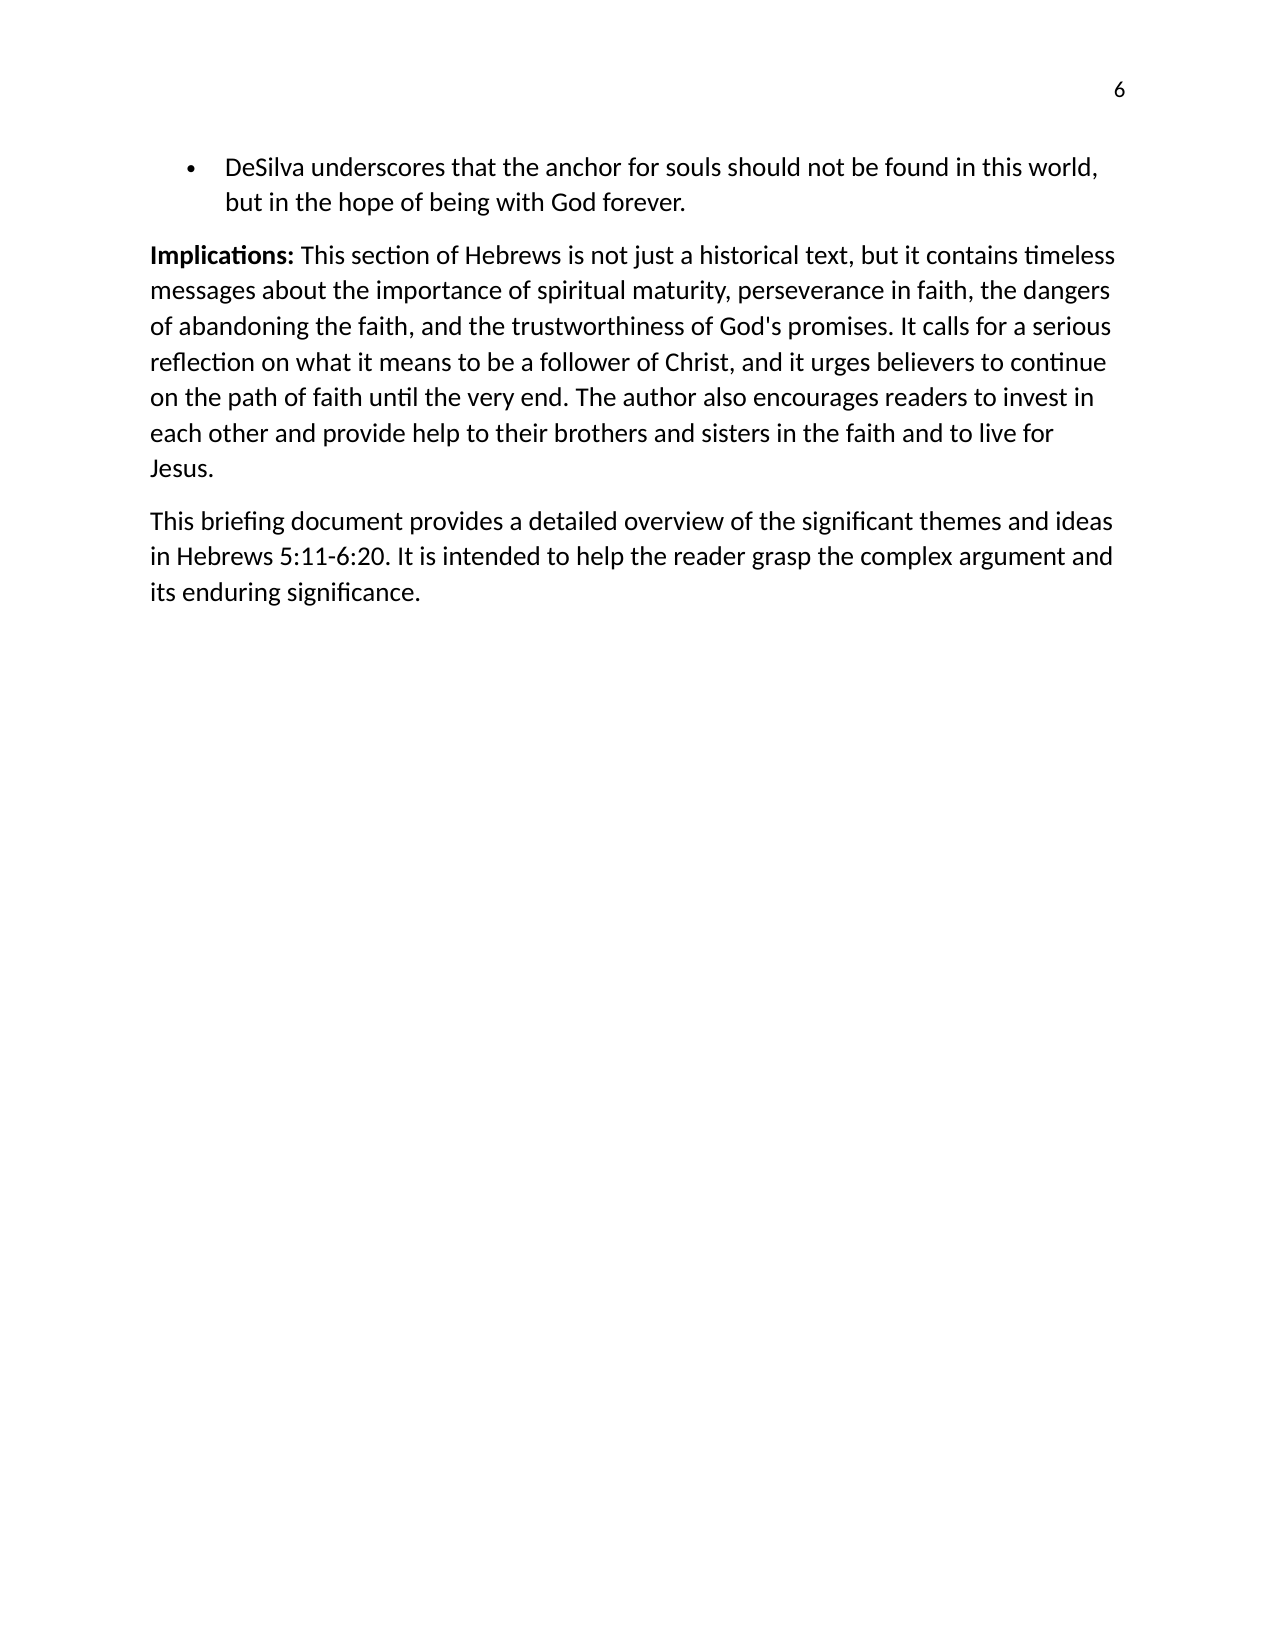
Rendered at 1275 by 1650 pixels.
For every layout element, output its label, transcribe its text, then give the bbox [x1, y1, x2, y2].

text Implications: This section of Hebrews is not just a historical text, but it contains timeless messages about the importance of spiritual maturity, perseverance in faith, the dangers of abandoning the faith, and the trustworthiness of God's promises. It calls for a serious reflection on what it means to be a follower of Christ, and it urges believers to continue on the path of faith until the very end. The author also encourages readers to invest in each other and provide help to their brothers and sisters in the faith and to live for Jesus. [150, 238, 1125, 485]
text This briefing document provides a detailed overview of the significant themes and ideas in Hebrews 5:11-6:20. It is intended to help the reader grasp the complex argument and its enduring significance. [150, 504, 1125, 608]
list DeSilva underscores that the anchor for souls should not be found in this world, but in the hope of being with God forever. [187, 150, 1125, 219]
